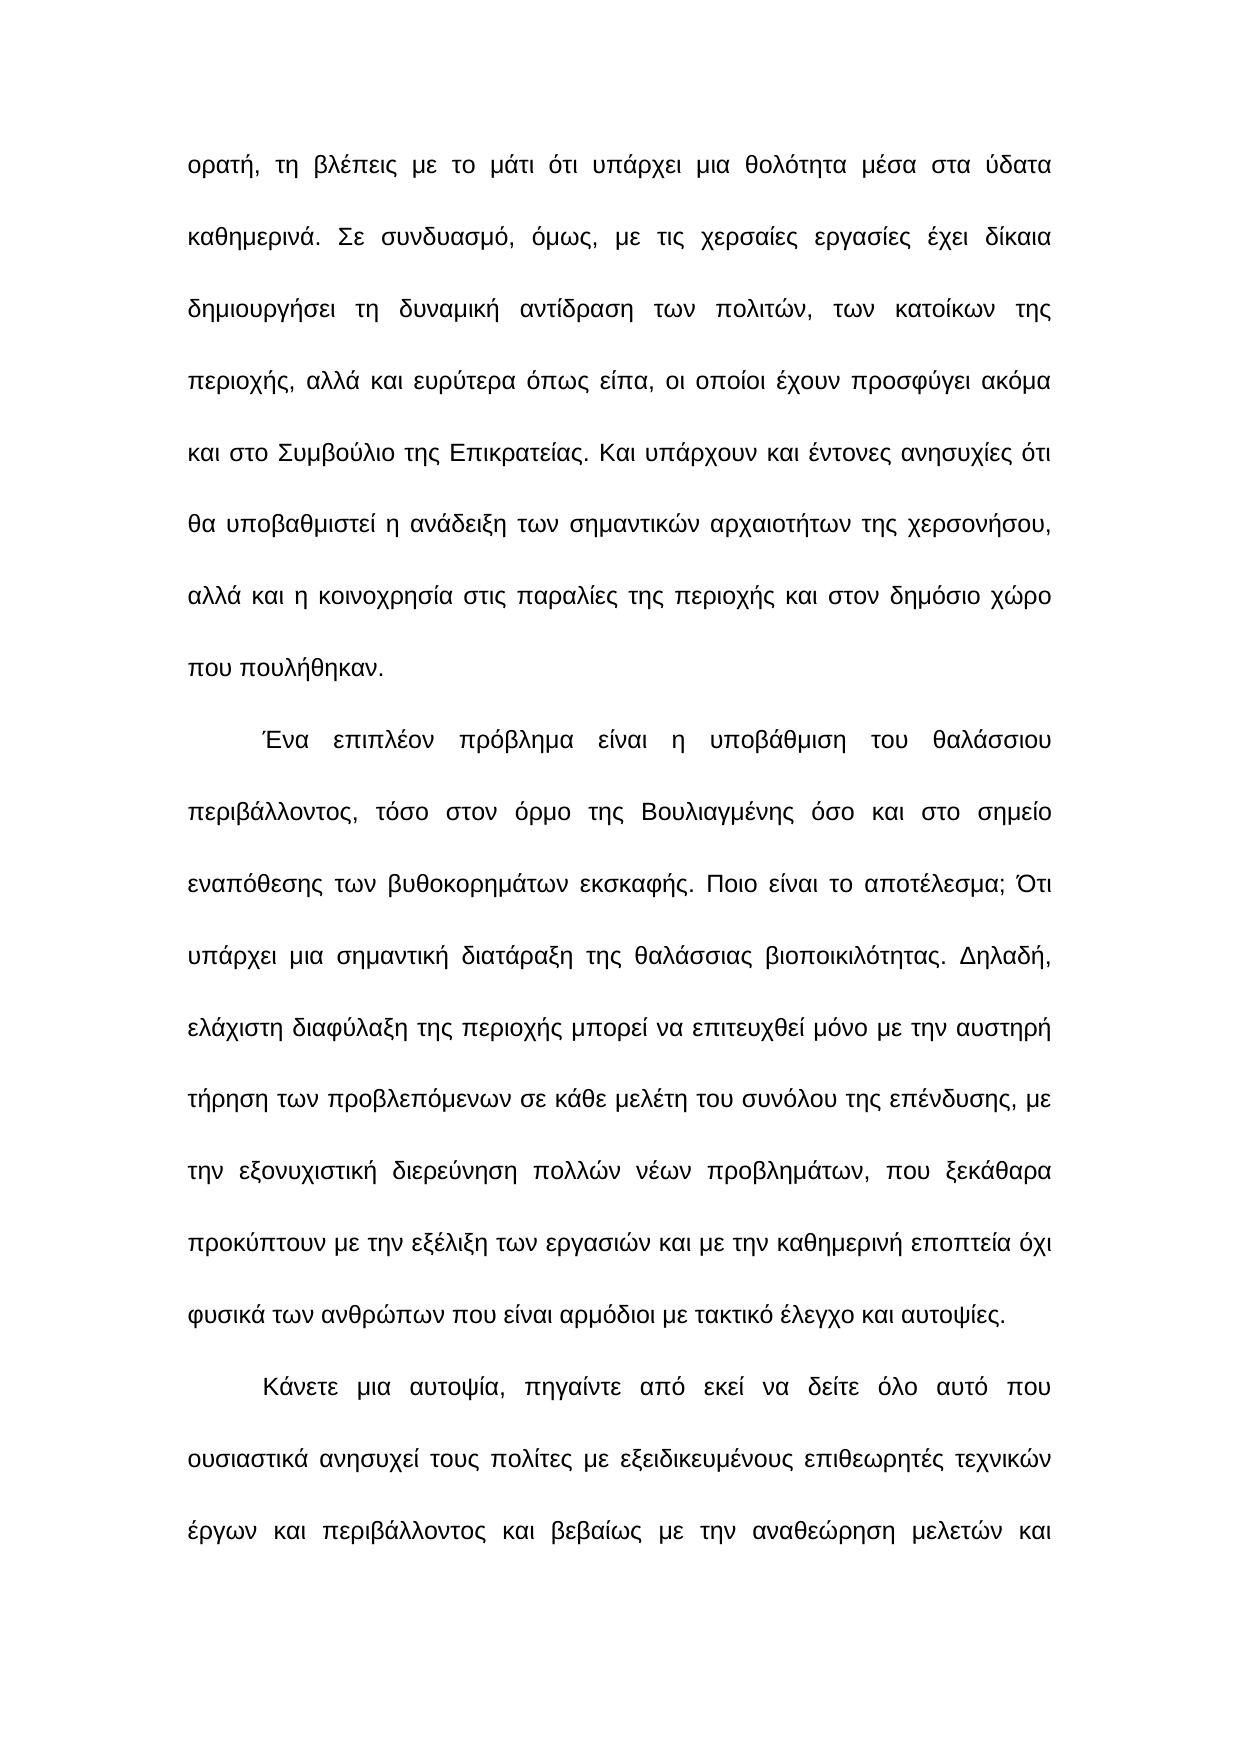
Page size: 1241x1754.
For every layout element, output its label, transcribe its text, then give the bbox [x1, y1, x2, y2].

text Ένα επιπλέον πρόβλημα είναι η υποβάθμιση του θαλάσσιου περιβάλλοντος, τόσο στον όρμο της Βουλιαγμένης όσο και στο σημείο εναπόθεσης των βυθοκορημάτων εκσκαφής. Ποιο είναι το αποτέλεσμα; Ότι υπάρχει μια σημαντική διατάραξη της θαλάσσιας βιοποικιλότητας. Δηλαδή, ελάχιστη διαφύλαξη της περιοχής μπορεί να επιτευχθεί μόνο με την αυστηρή τήρηση των προβλεπόμενων σε κάθε μελέτη του συνόλου της επένδυσης, με την εξονυχιστική διερεύνηση πολλών νέων προβλημάτων, που ξεκάθαρα προκύπτουν με την εξέλιξη των εργασιών και με την καθημερινή εποπτεία όχι φυσικά των ανθρώπων που είναι αρμόδιοι με τακτικό έλεγχο και αυτοψίες. [187, 725, 1053, 1094]
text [187, 1372, 1053, 1544]
text Ένα επιπλέον πρόβλημα είναι η υποβάθμιση του θαλάσσιου περιβάλλοντος, τόσο στον όρμο της Βουλιαγμένης όσο και στο σημείο εναπόθεσης των βυθοκορημάτων εκσκαφής. Ποιο είναι το αποτέλεσμα; Ότι υπάρχει μια σημαντική διατάραξη της θαλάσσιας βιοποικιλότητας. Δηλαδή, ελάχιστη διαφύλαξη της περιοχής μπορεί να επιτευχθεί μόνο με την αυστηρή τήρηση των προβλεπόμενων σε κάθε μελέτη του συνόλου της επένδυσης, με την εξονυχιστική διερεύνηση πολλών νέων προβλημάτων, που ξεκάθαρα προκύπτουν με την εξέλιξη των εργασιών και με την καθημερινή εποπτεία όχι φυσικά των ανθρώπων που είναι αρμόδιοι με τακτικό έλεγχο και αυτοψίες. [187, 1168, 1053, 1329]
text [187, 150, 1053, 682]
text Ένα επιπλέον πρόβλημα είναι η υποβάθμιση του θαλάσσιου περιβάλλοντος, τόσο στον όρμο της Βουλιαγμένης όσο και στο σημείο εναπόθεσης των βυθοκορημάτων εκσκαφής. Ποιο είναι το αποτέλεσμα; Ότι υπάρχει μια σημαντική διατάραξη της θαλάσσιας βιοποικιλότητας. Δηλαδή, ελάχιστη διαφύλαξη της περιοχής μπορεί να επιτευχθεί μόνο με την αυστηρή τήρηση των προβλεπόμενων σε κάθε μελέτη του συνόλου της επένδυσης, με την εξονυχιστική διερεύνηση πολλών νέων προβλημάτων, που ξεκάθαρα προκύπτουν με την εξέλιξη των εργασιών και με την καθημερινή εποπτεία όχι φυσικά των ανθρώπων που είναι αρμόδιοι με τακτικό έλεγχο και αυτοψίες. [187, 1096, 1053, 1166]
